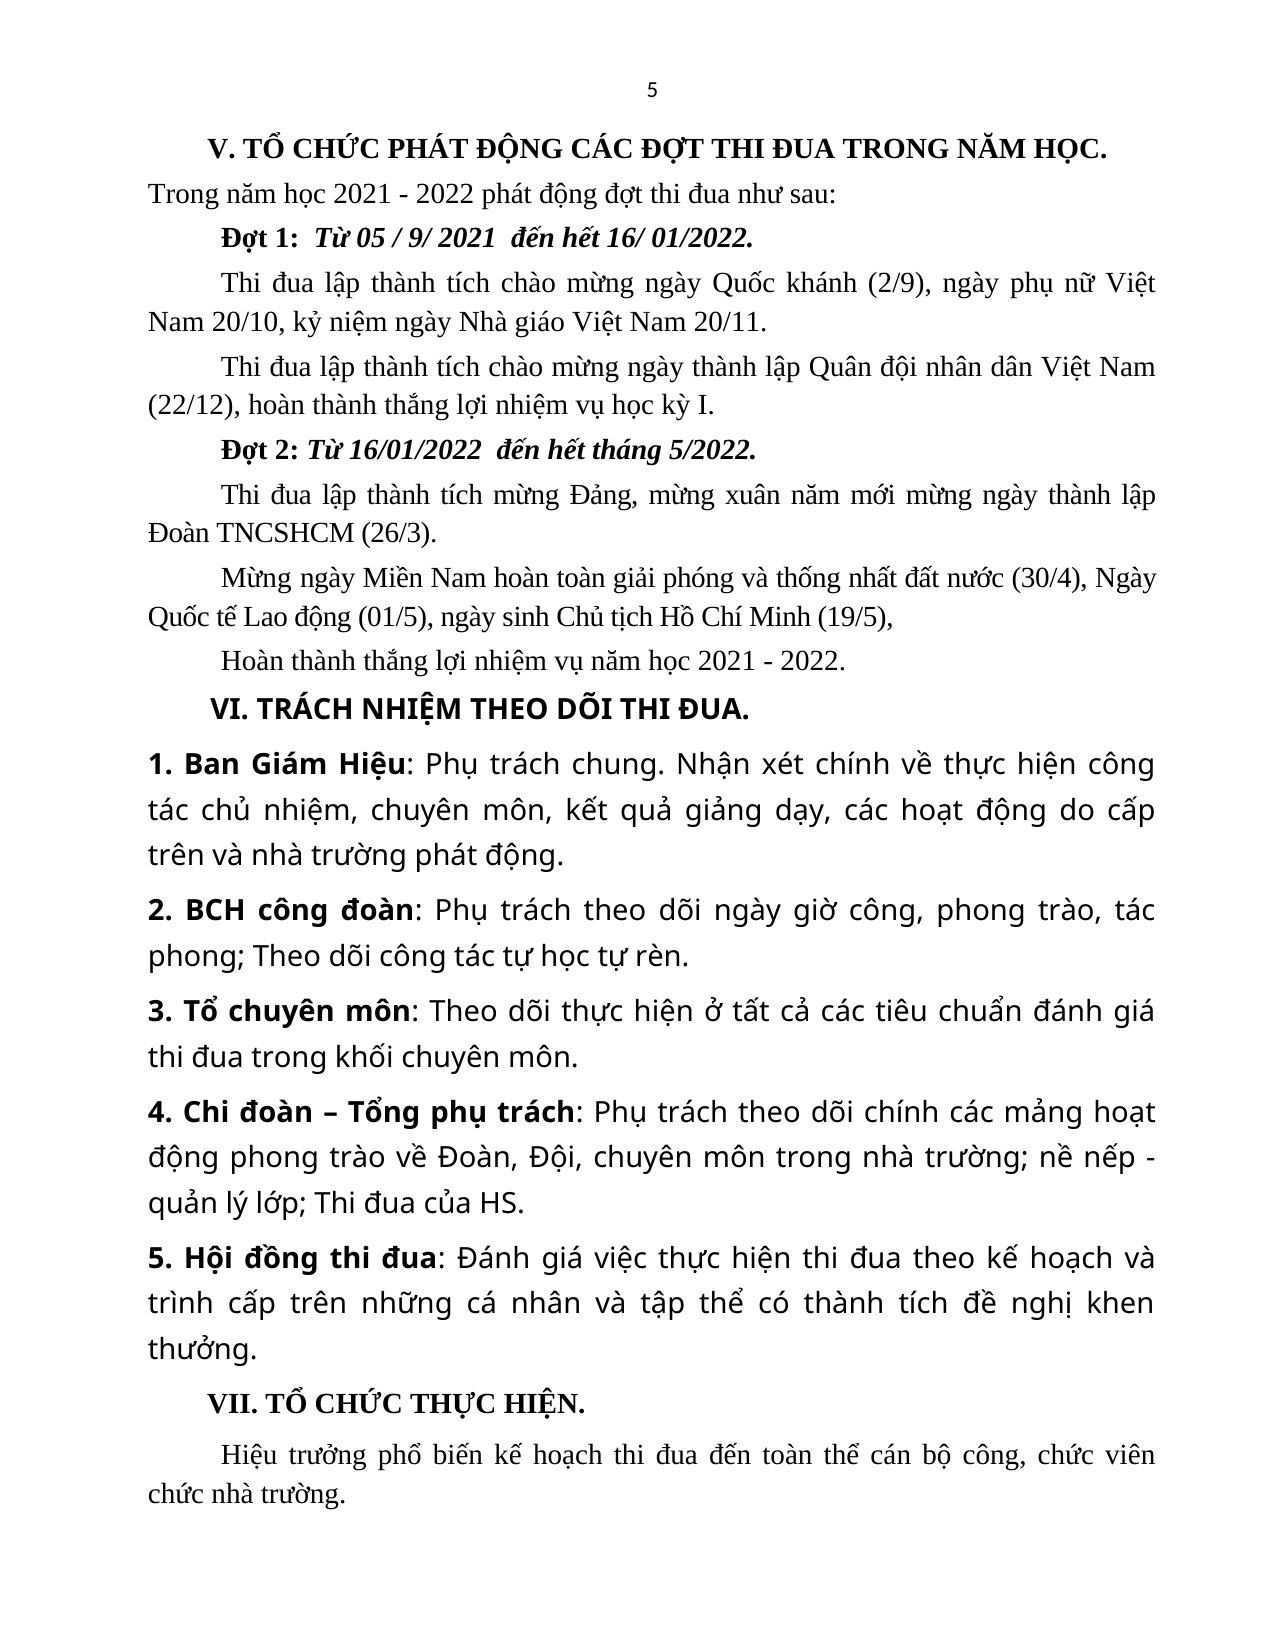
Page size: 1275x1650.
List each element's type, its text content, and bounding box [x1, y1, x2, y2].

text Thi đua lập thành tích chào mừng ngày Quốc khánh (2/9), ngày phụ nữ Việt 20/10, kỷ niệm ngày Nhà giáo Việt 20/11. [148, 265, 1157, 337]
text V. TỔ CHỨC PHÁT ĐỘNG CÁC ĐỢT THI ĐUA TRONG NĂM HỌC. [148, 131, 1157, 164]
text Hiệu trưởng phổ biến kế hoạch thi đua đến toàn thể cán bộ công, chức viên chức nhà trường. [148, 1437, 1157, 1509]
text Thi đua lập thành tích chào mừng ngày thành lập Quân đội nhân dân Việt (22/12), hoàn thành thắng lợi nhiệm vụ học kỳ I. [148, 349, 1157, 421]
text VII. TỔ CHỨC THỰC HIỆN. [148, 1386, 1157, 1420]
text Đợt 2: Từ 16/01/2022 đến hết tháng 5/2022. [148, 432, 1157, 466]
text 5. Hội đồng thi đua: Đánh giá việc thực hiện thi đua theo kế hoạch và trình cấp trên những cá nhân và tập thể có thành tích đề nghị khen thưởng. [148, 1237, 1157, 1368]
text Mừng ngày Miền Nam hoàn toàn giải phóng và thống nhất đất nước (30/4), Ngày Quốc tế Lao động (01/5), ngày sinh Chủ tịch Hồ Chí Minh (19/5), [148, 560, 1157, 632]
text 3. Tổ chuyên môn: Theo dõi thực hiện ở tất cả các tiêu chuẩn đánh giá thi đua trong khối chuyên môn. [148, 990, 1157, 1076]
text Trong năm học 2021 - 2022 phát động đợt thi đua như sau: [148, 176, 1157, 209]
text Thi đua lập thành tích mừng Đảng, mừng xuân năm mới mừng ngày thành lập Đoàn TNCSHCM (26/3). [148, 477, 1157, 549]
text Đợt 1: Từ 05 / 9/ 2021 đến hết 16/ 01/2022. [148, 221, 1157, 254]
text 4. Chi đoàn – Tổng phụ trách: Phụ trách theo dõi chính các mảng hoạt động phong trào về Đoàn, Đội, chuyên môn trong nhà trường; nề nếp - quản lý lớp; Thi đua của HS. [148, 1091, 1157, 1222]
text Hoàn thành thắng lợi nhiệm vụ năm học 2021 - 2022. [148, 643, 1157, 677]
text 2. BCH công đoàn: Phụ trách theo dõi ngày giờ công, phong trào, tác phong; Theo dõi công tác tự học tự rèn. [148, 889, 1157, 975]
text VI. TRÁCH NHIỆM THEO DÕI THI ĐUA. [148, 688, 1157, 728]
text 1. Ban Giám Hiệu: Phụ trách chung. Nhận xét chính về thực hiện công tác chủ nhiệm, chuyên môn, kết quả giảng dạy, các hoạt động do cấp trên và nhà trường phát động. [148, 743, 1157, 874]
